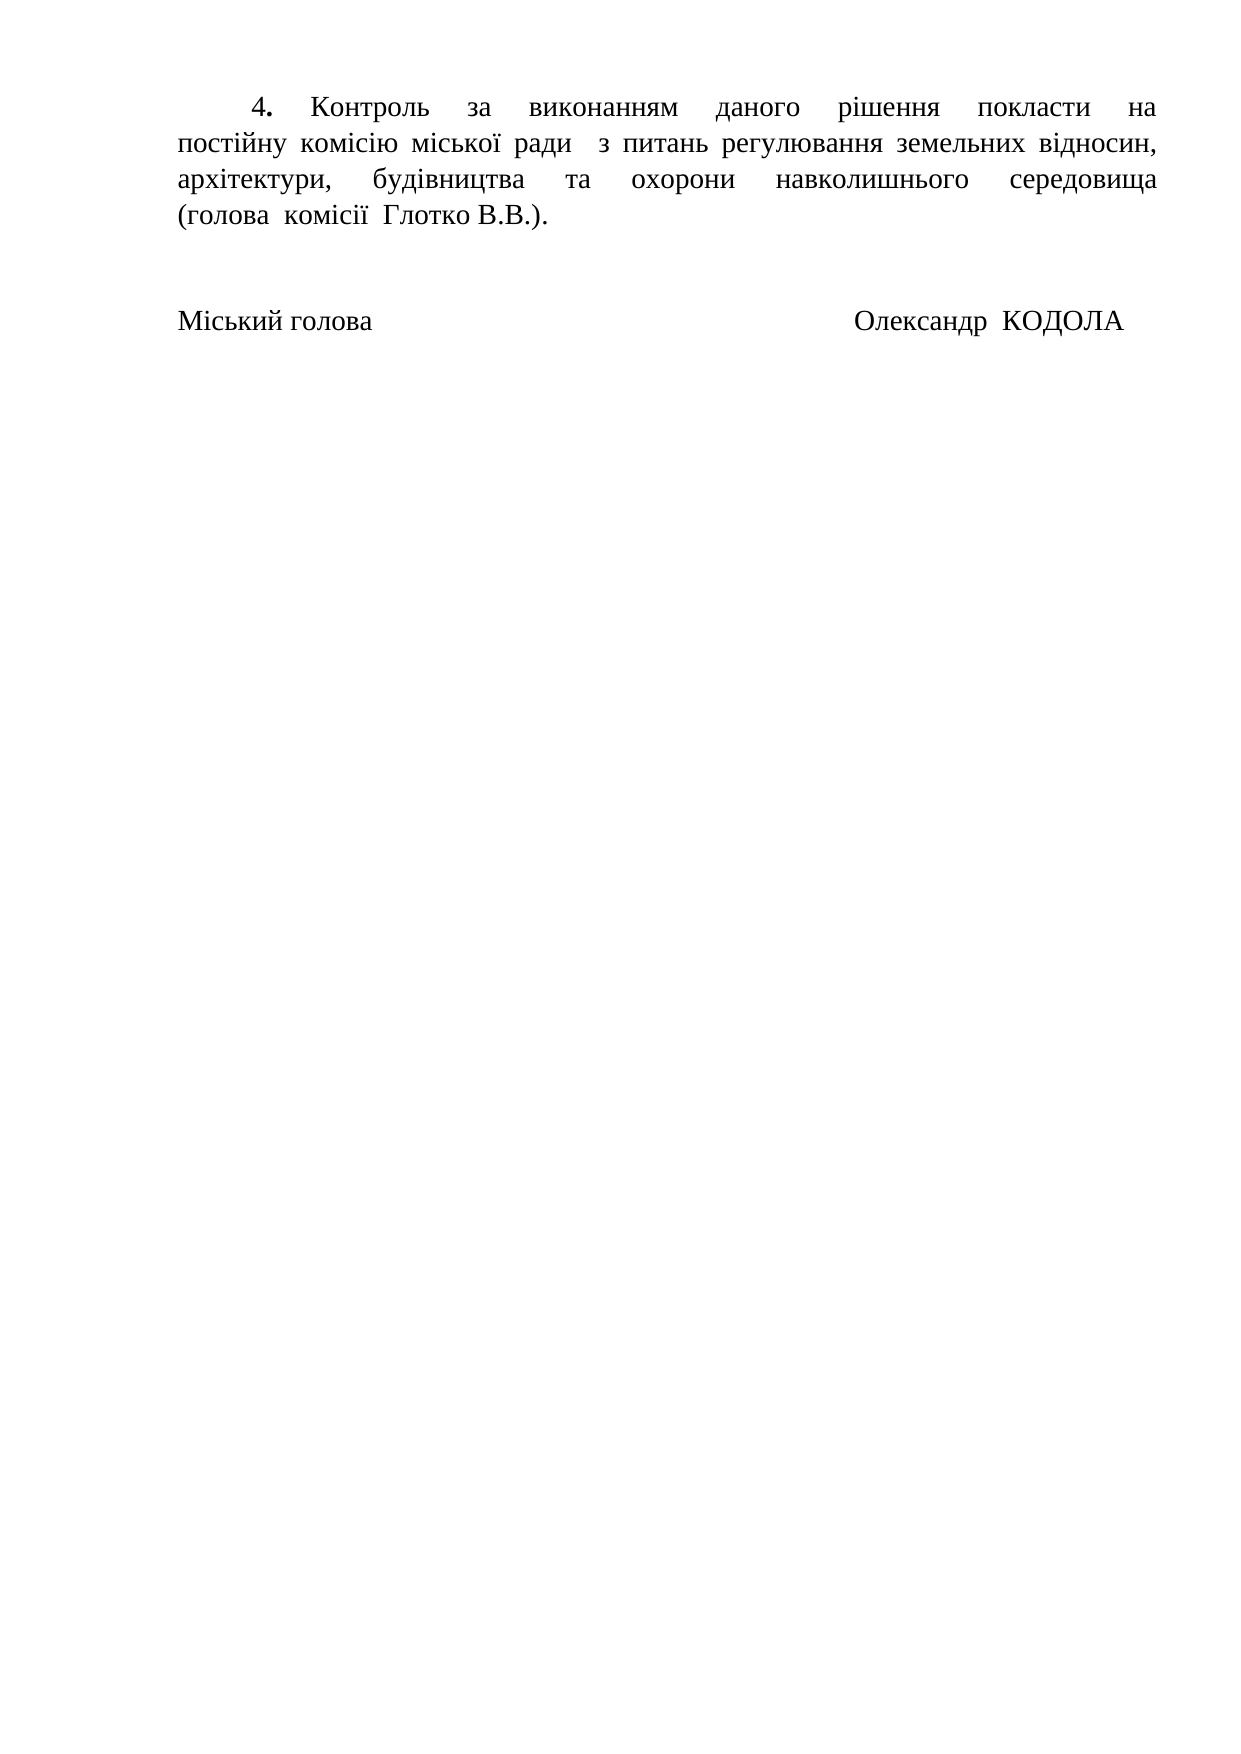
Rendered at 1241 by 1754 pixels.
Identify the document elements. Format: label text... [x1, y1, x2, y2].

text 4. Контроль за виконанням даного рішення покласти на постійну комісію міської ради з питань регулювання земельних відносин, архітектури, будівництва та охорони навколишнього середовища (голова комісії Глотко В.В.). [177, 89, 1158, 231]
text Міський голова Олександр КОДОЛА [177, 303, 1167, 336]
